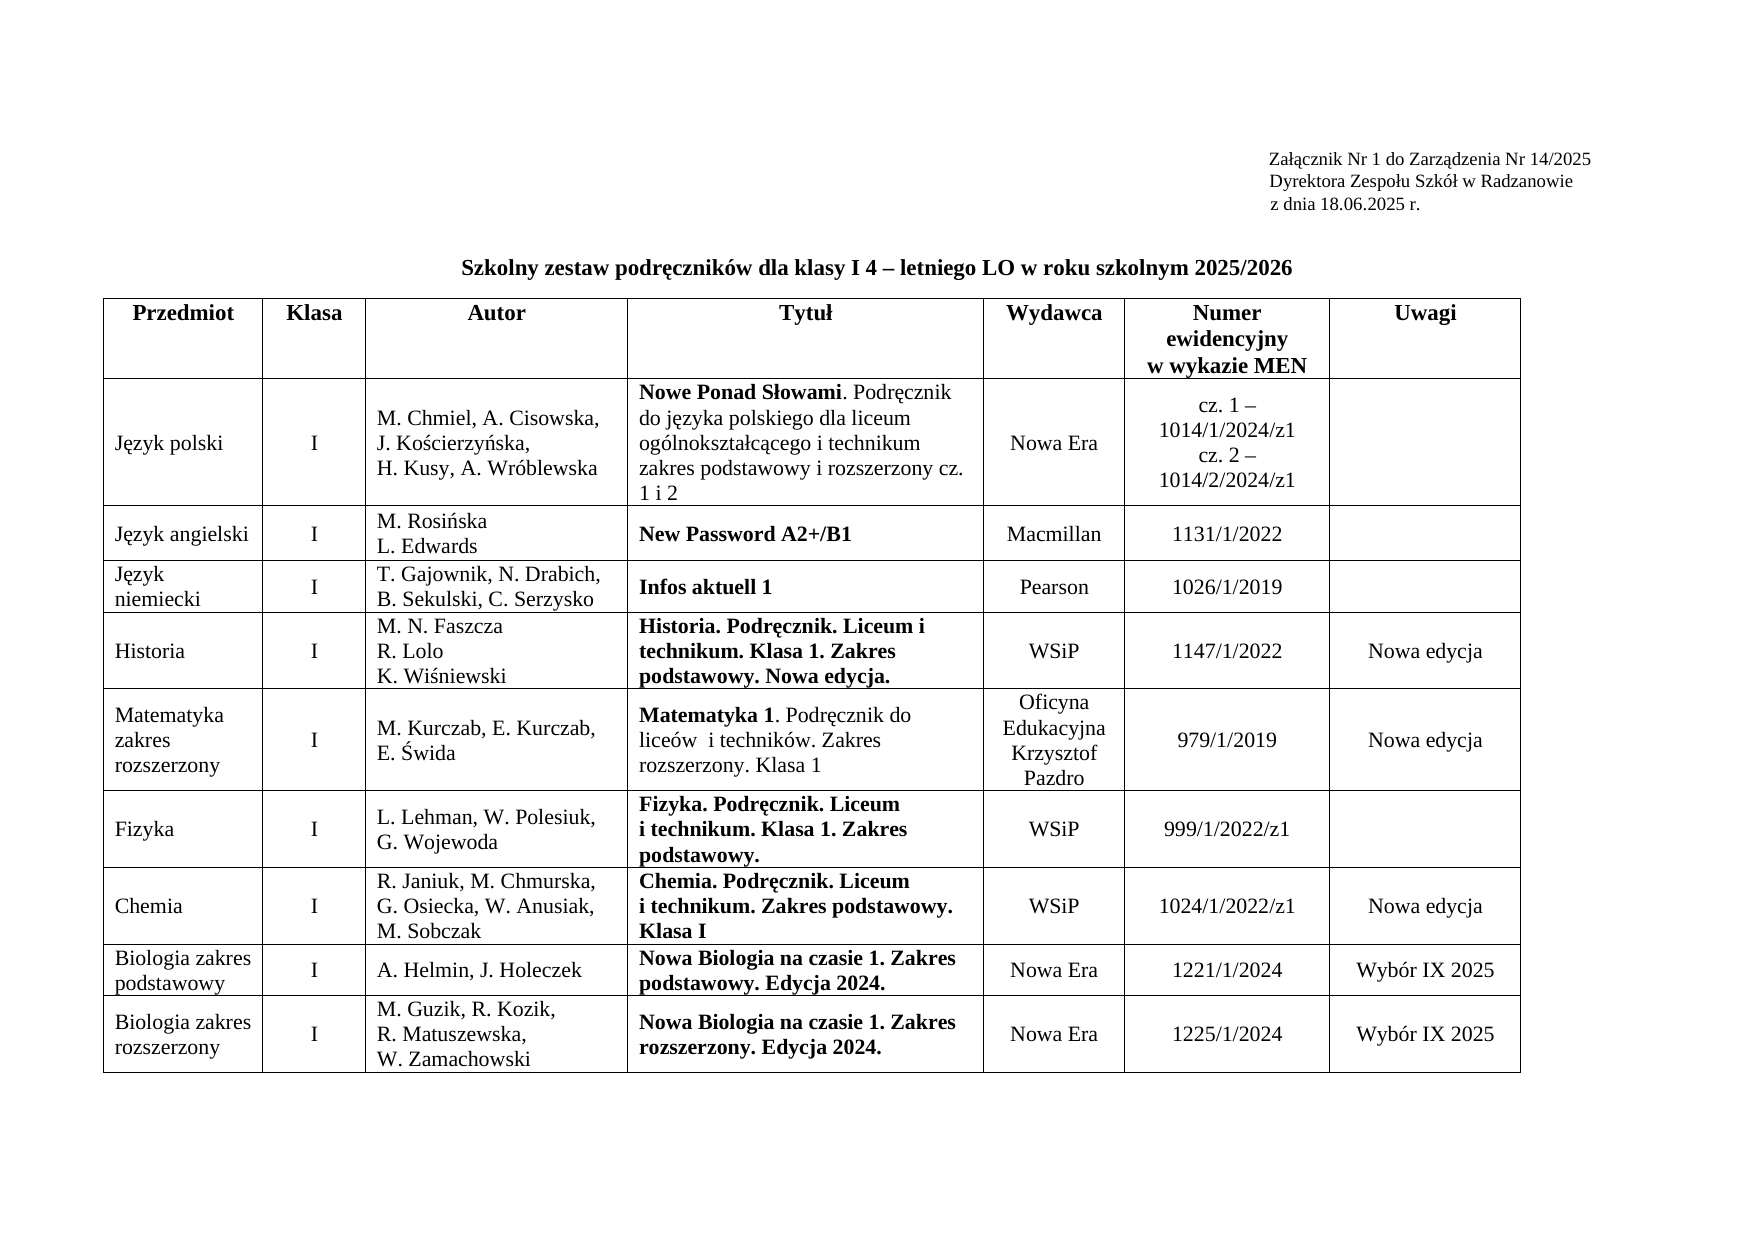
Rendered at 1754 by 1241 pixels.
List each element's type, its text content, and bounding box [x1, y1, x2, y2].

table_cell Nowa Era [984, 945, 1124, 995]
table_cell I [263, 561, 365, 612]
table_cell Język niemiecki [104, 561, 262, 612]
table_cell I [263, 613, 365, 688]
table_cell Chemia. Podręcznik. Liceum i technikum. Zakres podstawowy. Klasa I [628, 868, 983, 943]
table_cell R. Janiuk, M. Chmurska, G. Osiecka, W. Anusiak, M. Sobczak [366, 868, 627, 943]
table_cell I [263, 996, 365, 1072]
table_cell Pearson [984, 561, 1124, 612]
table_cell Język polski [104, 379, 262, 505]
table_cell 999/1/2022/z1 [1125, 791, 1329, 867]
table_cell M. Chmiel, A. Cisowska, J. Kościerzyńska, H. Kusy, A. Wróblewska [366, 379, 627, 505]
table_cell Historia. Podręcznik. Liceum i technikum. Klasa 1. Zakres podstawowy. Nowa edycja. [628, 613, 983, 688]
table_cell M. N. Faszcza R. Lolo K. Wiśniewski [366, 613, 627, 688]
table_cell Nowa edycja [1330, 868, 1520, 943]
table_cell 1024/1/2022/z1 [1125, 868, 1329, 943]
table_cell M. Guzik, R. Kozik, R. Matuszewska, W. Zamachowski [366, 996, 627, 1072]
table_cell Nowa edycja [1330, 613, 1520, 688]
table_cell I [263, 945, 365, 995]
table_header Autor [366, 299, 627, 378]
table_cell 1131/1/2022 [1125, 506, 1329, 560]
table_cell 1225/1/2024 [1125, 996, 1329, 1072]
table_cell 979/1/2019 [1125, 689, 1329, 790]
table_header Tytuł [628, 299, 983, 378]
table_cell New Password A2+/B1 [628, 506, 983, 560]
table_cell [1330, 379, 1520, 505]
table_cell WSiP [984, 868, 1124, 943]
table_cell I [263, 689, 365, 790]
table_cell M. Kurczab, E. Kurczab, E. Świda [366, 689, 627, 790]
table_cell I [263, 379, 365, 505]
text z dnia 18.06.2025 r. [959, 193, 1606, 215]
table_cell 1221/1/2024 [1125, 945, 1329, 995]
table_cell I [263, 868, 365, 943]
table_cell [1330, 791, 1520, 867]
table_cell Nowa Era [984, 379, 1124, 505]
table_cell cz. 1 –1014/1/2024/z1 cz. 2 – 1014/2/2024/z1 [1125, 379, 1329, 505]
table_cell Matematyka zakres rozszerzony [104, 689, 262, 790]
table_cell Wybór IX 2025 [1330, 945, 1520, 995]
table_cell Nowa Biologia na czasie 1. Zakres podstawowy. Edycja 2024. [628, 945, 983, 995]
table_cell Język angielski [104, 506, 262, 560]
table_cell Chemia [104, 868, 262, 943]
table_cell Biologia zakres rozszerzony [104, 996, 262, 1072]
table_cell Matematyka 1. Podręcznik do liceów i techników. Zakres rozszerzony. Klasa 1 [628, 689, 983, 790]
table_cell Infos aktuell 1 [628, 561, 983, 612]
table_cell Nowa Era [984, 996, 1124, 1072]
table_cell Biologia zakres podstawowy [104, 945, 262, 995]
table_header Wydawca [984, 299, 1124, 378]
table_cell M. Rosińska L. Edwards [366, 506, 627, 560]
table_cell Nowa edycja [1330, 689, 1520, 790]
table_cell 1147/1/2022 [1125, 613, 1329, 688]
table_cell I [263, 506, 365, 560]
table_cell Nowa Biologia na czasie 1. Zakres rozszerzony. Edycja 2024. [628, 996, 983, 1072]
table_cell Fizyka. Podręcznik. Liceum i technikum. Klasa 1. Zakres podstawowy. [628, 791, 983, 867]
table_cell [1330, 506, 1520, 560]
table_cell WSiP [984, 791, 1124, 867]
table_cell I [263, 791, 365, 867]
table_cell [1330, 561, 1520, 612]
table_cell 1026/1/2019 [1125, 561, 1329, 612]
table_cell Oficyna Edukacyjna Krzysztof Pazdro [984, 689, 1124, 790]
table_cell A. Helmin, J. Holeczek [366, 945, 627, 995]
table_cell WSiP [984, 613, 1124, 688]
table_cell Historia [104, 613, 262, 688]
table_header Numer ewidencyjny w wykazie MEN [1125, 299, 1329, 378]
table_cell Fizyka [104, 791, 262, 867]
table_cell T. Gajownik, N. Drabich, B. Sekulski, C. Serzysko [366, 561, 627, 612]
text Załącznik Nr 1 do Zarządzenia Nr 14/2025 [1180, 148, 1606, 169]
table_header Przedmiot [104, 299, 262, 378]
table_cell Nowe Ponad Słowami. Podręcznik do języka polskiego dla liceum ogólnokształcącego i technikum zakres podstawowy i rozszerzony cz. 1 i 2 [628, 379, 983, 505]
text Szkolny zestaw podręczników dla klasy I 4 – letniego LO w roku szkolnym 2025/2026 [148, 253, 1606, 280]
table_header Klasa [263, 299, 365, 378]
table_cell Wybór IX 2025 [1330, 996, 1520, 1072]
table_header Uwagi [1330, 299, 1520, 378]
table_cell Macmillan [984, 506, 1124, 560]
text Dyrektora Zespołu Szkół w Radzanowie [1180, 170, 1606, 192]
table_cell L. Lehman, W. Polesiuk, G. Wojewoda [366, 791, 627, 867]
